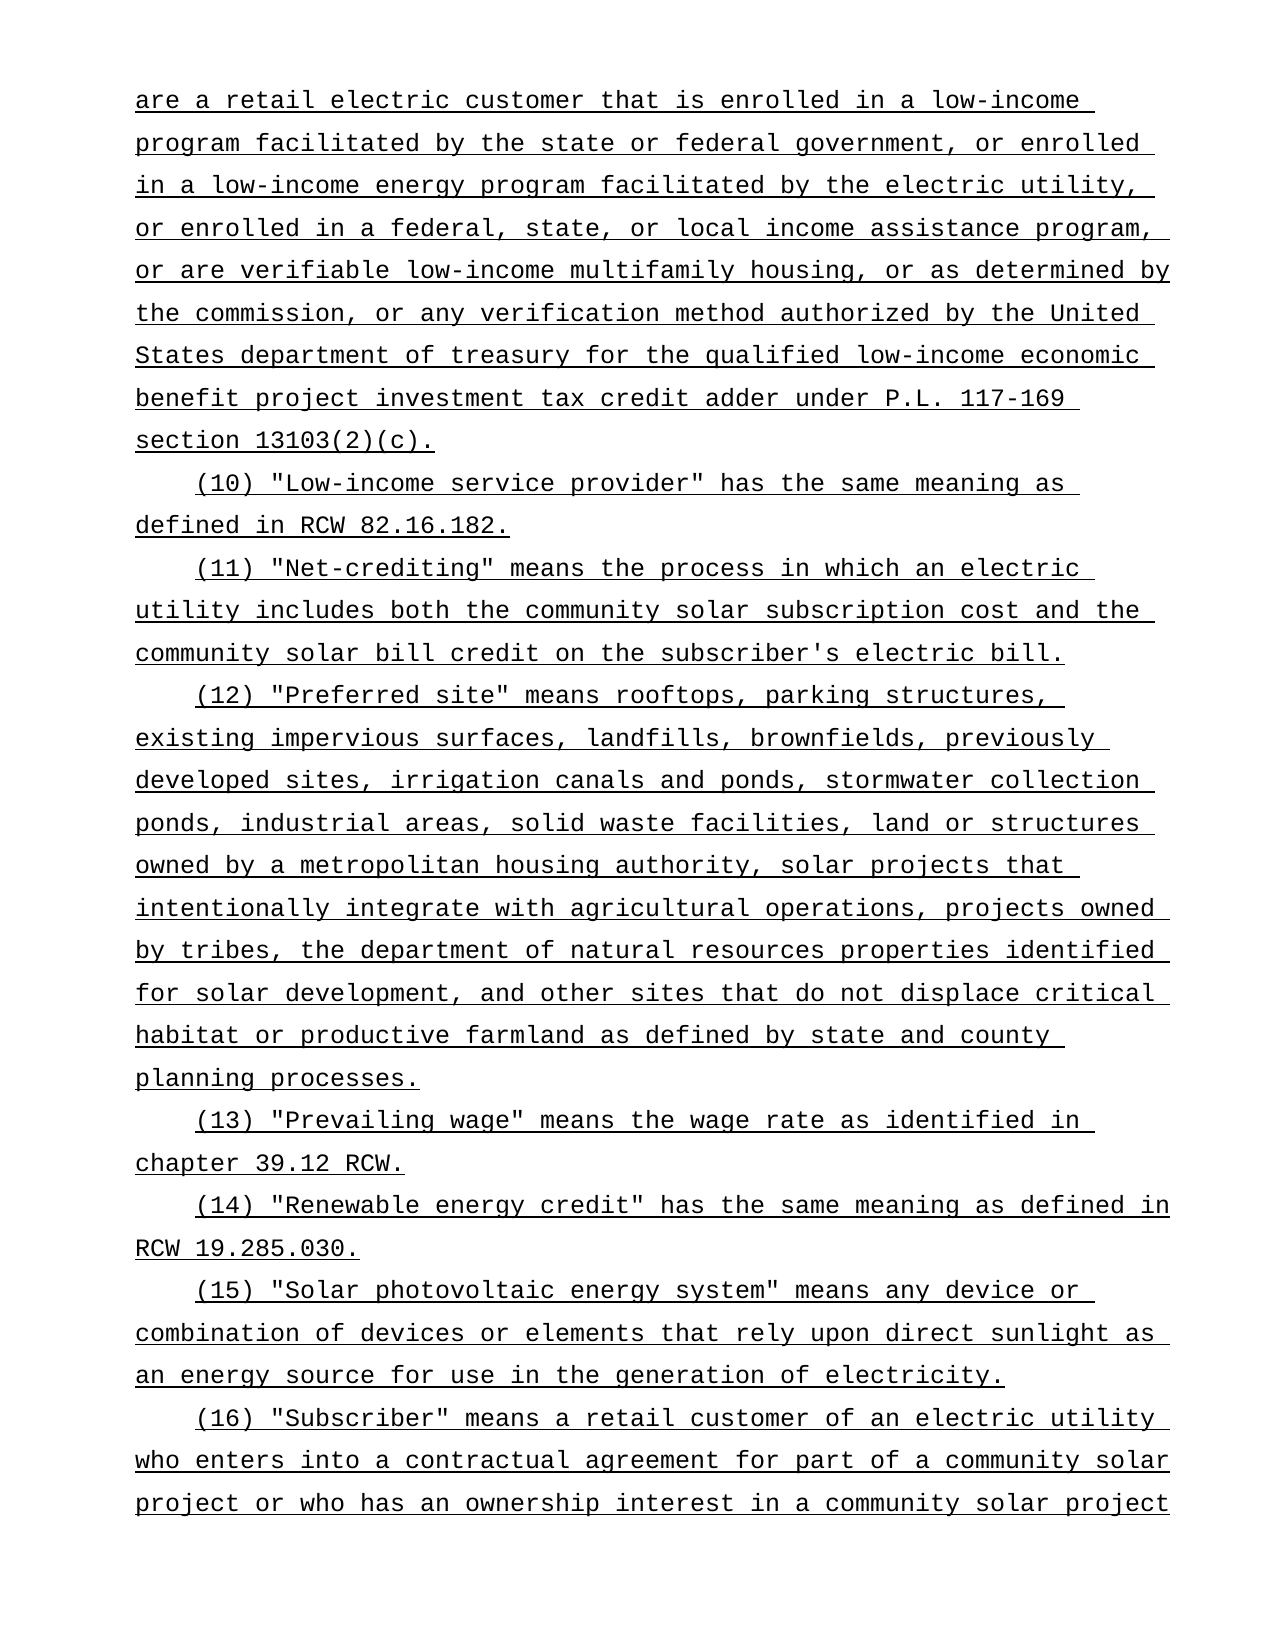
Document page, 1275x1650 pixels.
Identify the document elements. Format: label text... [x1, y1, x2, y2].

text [135, 75, 1170, 239]
text (11) "Net-crediting" means the process in which an electric utility includes both the community solar subscription cost and the community solar bill credit on the subscriber's electric bill. [135, 542, 1170, 670]
text (12) "Preferred site" means rooftops, parking structures, existing impervious surfaces, landfills, brownfields, previously developed sites, irrigation canals and ponds, stormwater collection ponds, industrial areas, solid waste facilities, land or structures owned by a metropolitan housing authority, solar projects that intentionally integrate with agricultural operations, projects owned by tribes, the department of natural resources properties identified for solar development, and other sites that do not displace critical habitat or productive farmland as defined by state and county planning processes. [135, 670, 1170, 919]
text (15) "Solar photovoltaic energy system" means any device or combination of devices or elements that rely upon direct sunlight as an energy source for use in the generation of electricity. [135, 1265, 1170, 1344]
text (13) "Prevailing wage" means the wage rate as identified in chapter 39.12 RCW. [135, 1095, 1170, 1180]
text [135, 1473, 1170, 1514]
text (14) "Renewable energy credit" has the same meaning as defined in RCW 19.285.030. [135, 1180, 1170, 1265]
text (15) "Solar photovoltaic energy system" means any device or combination of devices or elements that rely upon direct sunlight as an energy source for use in the generation of electricity. [135, 1345, 1170, 1392]
text (12) "Preferred site" means rooftops, parking structures, existing impervious surfaces, landfills, brownfields, previously developed sites, irrigation canals and ponds, stormwater collection ponds, industrial areas, solid waste facilities, land or structures owned by a metropolitan housing authority, solar projects that intentionally integrate with agricultural operations, projects owned by tribes, the department of natural resources properties identified for solar development, and other sites that do not displace critical habitat or productive farmland as defined by state and county planning processes. [135, 1005, 1170, 1095]
text (12) "Preferred site" means rooftops, parking structures, existing impervious surfaces, landfills, brownfields, previously developed sites, irrigation canals and ponds, stormwater collection ponds, industrial areas, solid waste facilities, land or structures owned by a metropolitan housing authority, solar projects that intentionally integrate with agricultural operations, projects owned by tribes, the department of natural resources properties identified for solar development, and other sites that do not displace critical habitat or productive farmland as defined by state and county planning processes. [135, 963, 1170, 1004]
text (12) "Preferred site" means rooftops, parking structures, existing impervious surfaces, landfills, brownfields, previously developed sites, irrigation canals and ponds, stormwater collection ponds, industrial areas, solid waste facilities, land or structures owned by a metropolitan housing authority, solar projects that intentionally integrate with agricultural operations, projects owned by tribes, the department of natural resources properties identified for solar development, and other sites that do not displace critical habitat or productive farmland as defined by state and county planning processes. [135, 920, 1170, 961]
text (10) "Low-income service provider" has the same meaning as defined in RCW 82.16.182. [135, 457, 1170, 542]
